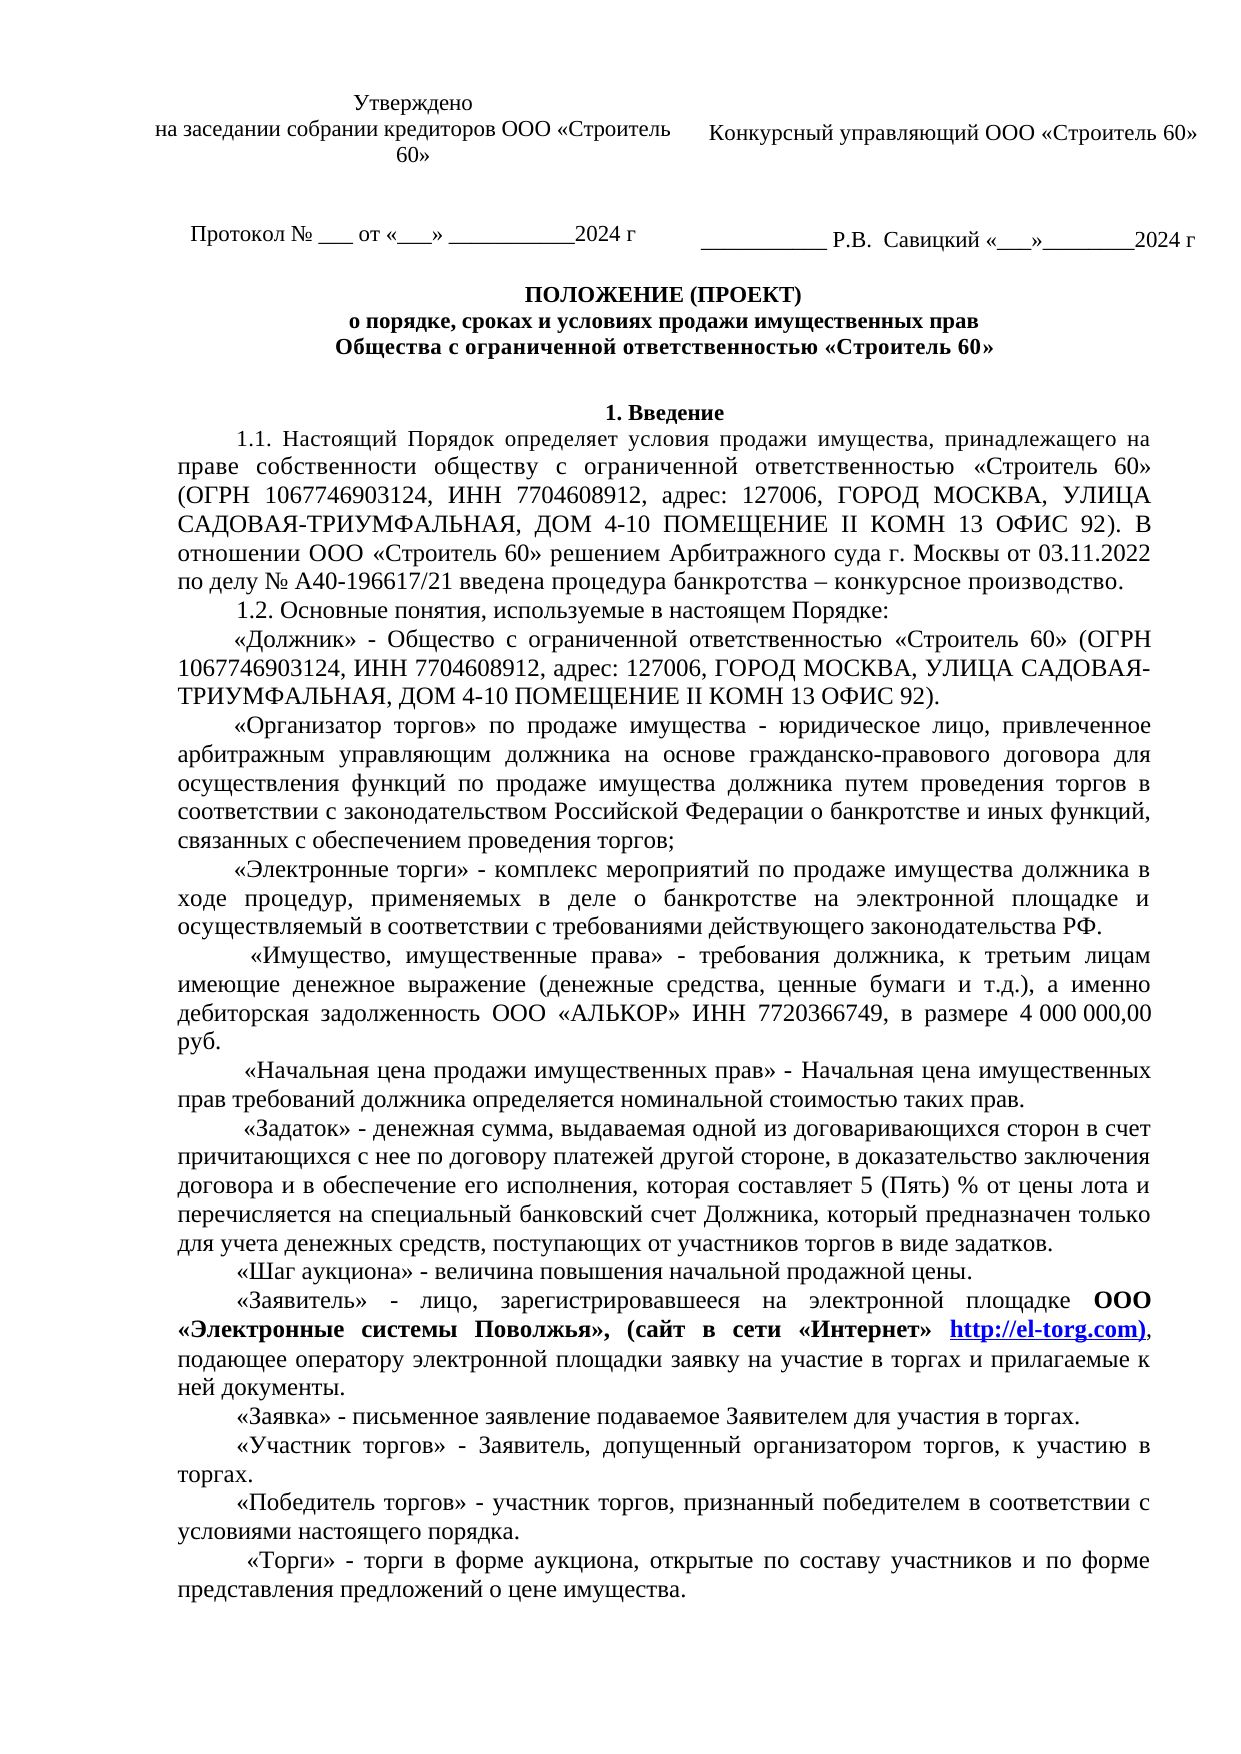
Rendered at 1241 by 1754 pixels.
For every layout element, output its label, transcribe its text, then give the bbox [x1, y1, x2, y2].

text «Участник торгов» - Заявитель, допущенный организатором торгов, к участию в торгах. [177, 1430, 1152, 1487]
text «Должник» - Общество с ограниченной ответственностью «Строитель 60» (ОГРН 1067746903124, ИНН 7704608912, адрес: 127006, ГОРОД МОСКВА, УЛИЦА САДОВАЯ-ТРИУМФАЛЬНАЯ, ДОМ 4-10 ПОМЕЩЕНИЕ II КОМН 13 ОФИС 92). [177, 624, 1152, 710]
text «Задаток» - денежная сумма, выдаваемая одной из договаривающихся сторон в счет причитающихся с нее по договору платежей другой стороне, в доказательство заключения договора и в обеспечение его исполнения, которая составляет 5 (Пять) % от цены лота и перечисляется на специальный банковский счет Должника, который предназначен только для учета денежных средств, поступающих от участников торгов в виде задатков. [177, 1113, 1152, 1256]
text «Имущество, имущественные права» - требования должника, к третьим лицам имеющие денежное выражение (денежные средства, ценные бумаги и т.д.), а именно дебиторская задолженность ООО «АЛЬКОР» ИНН 7720366749, в размере 4 000 000,00 руб. [177, 940, 1152, 1055]
text 1.1. Настоящий Порядок определяет условия продажи имущества, принадлежащего на праве собственности обществу с ограниченной ответственностью «Строитель 60» (ОГРН 1067746903124, ИНН 7704608912, адрес: 127006, ГОРОД МОСКВА, УЛИЦА САДОВАЯ-ТРИУМФАЛЬНАЯ, ДОМ 4-10 ПОМЕЩЕНИЕ II КОМН 13 ОФИС 92). В отношении ООО «Строитель 60» решением Арбитражного суда г. Москвы от 03.11.2022 по делу № А40-196617/21 введена процедура банкротства – конкурсное производство. [177, 425, 1152, 595]
text «Электронные торги» - комплекс мероприятий по продаже имущества должника в ходе процедур, применяемых в деле о банкротстве на электронной площадке и осуществляемый в соответствии с требованиями действующего законодательства РФ. [177, 854, 1152, 940]
subtitle ПОЛОЖЕНИЕ (ПРОЕКТ) [175, 281, 1152, 307]
text «Торги» - торги в форме аукциона, открытые по составу участников и по форме представления предложений о цене имущества. [177, 1545, 1152, 1602]
text «Победитель торгов» - участник торгов, признанный победителем в соответствии с условиями настоящего порядка. [177, 1487, 1152, 1545]
text 1.2. Основные понятия, используемые в настоящем Порядке: [177, 595, 1152, 624]
text 1. Введение [177, 399, 1152, 425]
text «Шаг аукциона» - величина повышения начальной продажной цены. [177, 1256, 1152, 1285]
text «Заявка» - письменное заявление подаваемое Заявителем для участия в торгах. [177, 1401, 1152, 1430]
text «Заявитель» - лицо, зарегистрировавшееся на электронной площадке ООО «Электронные системы Поволжья», (сайт в сети «Интернет» http://el-torg.com), подающее оператору электронной площадки заявку на участие в торгах и прилагаемые к ней документы. [177, 1285, 1152, 1401]
subtitle Общества с ограниченной ответственностью «Строитель 60» [177, 333, 1152, 360]
text «Начальная цена продажи имущественных прав» - Начальная цена имущественных прав требований должника определяется номинальной стоимостью таких прав. [177, 1055, 1152, 1113]
text «Организатор торгов» по продаже имущества - юридическое лицо, привлеченное арбитражным управляющим должника на основе гражданско-правового договора для осуществления функций по продаже имущества должника путем проведения торгов в соответствии с законодательством Российской Федерации о банкротстве и иных функций, связанных с обеспечением проведения торгов; [177, 710, 1152, 854]
subtitle о порядке, сроках и условиях продажи имущественных прав [176, 307, 1152, 333]
table_header Конкурсный управляющий ООО «Строитель 60» ___________ Р.В. Савицкий «___»________2024 г [694, 89, 1210, 252]
table_header Утверждено на заседании собрании кредиторов ООО «Строитель 60» Протокол № ___ от «___» ___________2024 г [132, 89, 693, 252]
